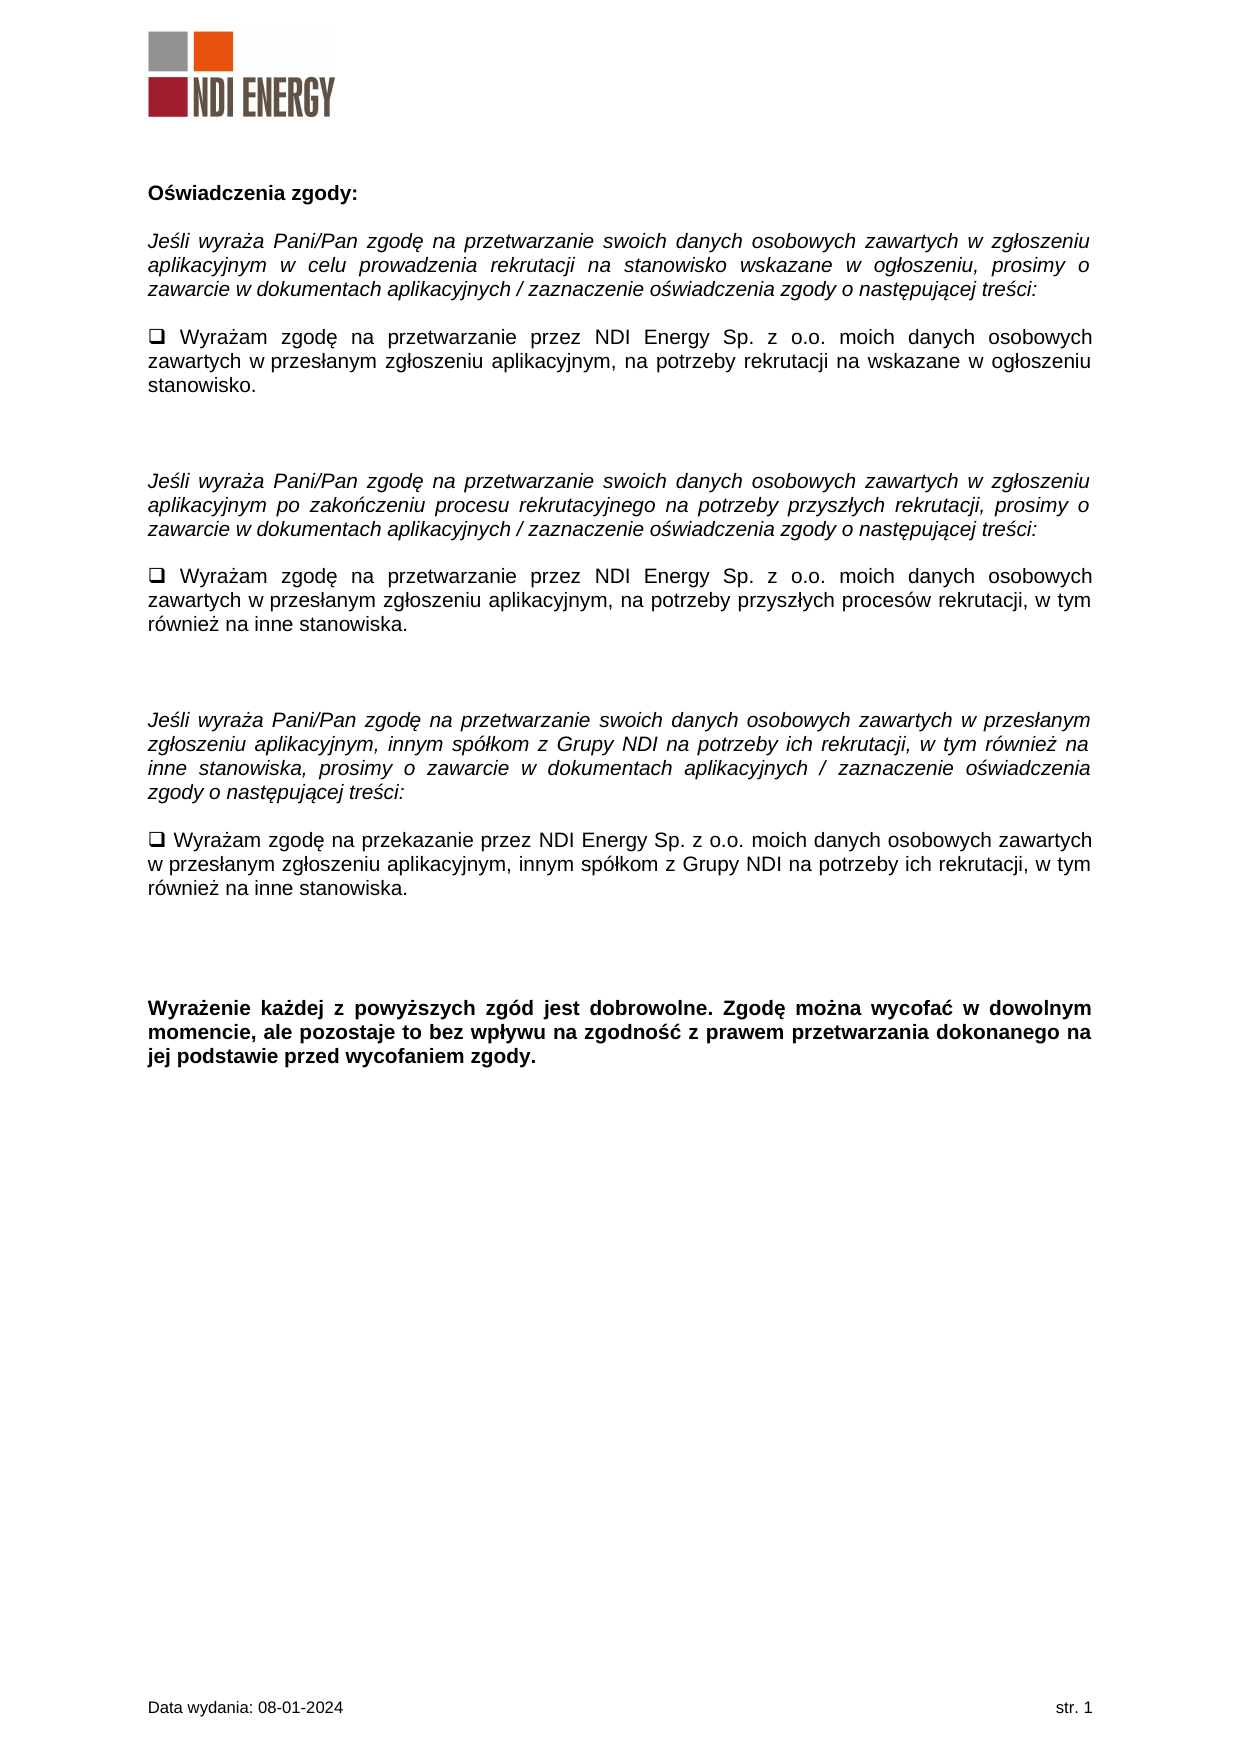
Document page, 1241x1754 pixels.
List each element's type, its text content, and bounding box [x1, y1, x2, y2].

text Wyrażam zgodę na przetwarzanie przez NDI Energy Sp. z o.o. moich danych osobowych zawartych w przesłanym zgłoszeniu aplikacyjnym, na potrzeby rekrutacji na wskazane w ogłoszeniu stanowisko. [148, 324, 1093, 397]
text Jeśli wyraża Pani/Pan zgodę na przetwarzanie swoich danych osobowych zawartych w przesłanym zgłoszeniu aplikacyjnym, innym spółkom z Grupy NDI na potrzeby ich rekrutacji, w tym również na inne stanowiska, prosimy o zawarcie w dokumentach aplikacyjnych / zaznaczenie oświadczenia zgody o następującej treści: [148, 708, 1093, 804]
text Wyrażam zgodę na przekazanie przez NDI Energy Sp. z o.o. moich danych osobowych zawartych w przesłanym zgłoszeniu aplikacyjnym, innym spółkom z Grupy NDI na potrzeby ich rekrutacji, w tym również na inne stanowiska. [148, 828, 1093, 900]
text Wyrażam zgodę na przetwarzanie przez NDI Energy Sp. z o.o. moich danych osobowych zawartych w przesłanym zgłoszeniu aplikacyjnym, na potrzeby przyszłych procesów rekrutacji, w tym również na inne stanowiska. [148, 564, 1093, 636]
text Jeśli wyraża Pani/Pan zgodę na przetwarzanie swoich danych osobowych zawartych w zgłoszeniu aplikacyjnym po zakończeniu procesu rekrutacyjnego na potrzeby przyszłych rekrutacji, prosimy o zawarcie w dokumentach aplikacyjnych / zaznaczenie oświadczenia zgody o następującej treści: [148, 468, 1093, 540]
text Oświadczenia zgody: [148, 181, 1093, 205]
text Wyrażenie każdej z powyższych zgód jest dobrowolne. Zgodę można wycofać w dowolnym momencie, ale pozostaje to bez wpływu na zgodność z prawem przetwarzania dokonanego na jej podstawie przed wycofaniem zgody. [148, 996, 1093, 1068]
text Jeśli wyraża Pani/Pan zgodę na przetwarzanie swoich danych osobowych zawartych w zgłoszeniu aplikacyjnym w celu prowadzenia rekrutacji na stanowisko wskazane w ogłoszeniu, prosimy o zawarcie w dokumentach aplikacyjnych / zaznaczenie oświadczenia zgody o następującej treści: [148, 229, 1093, 301]
picture [147, 29, 337, 119]
